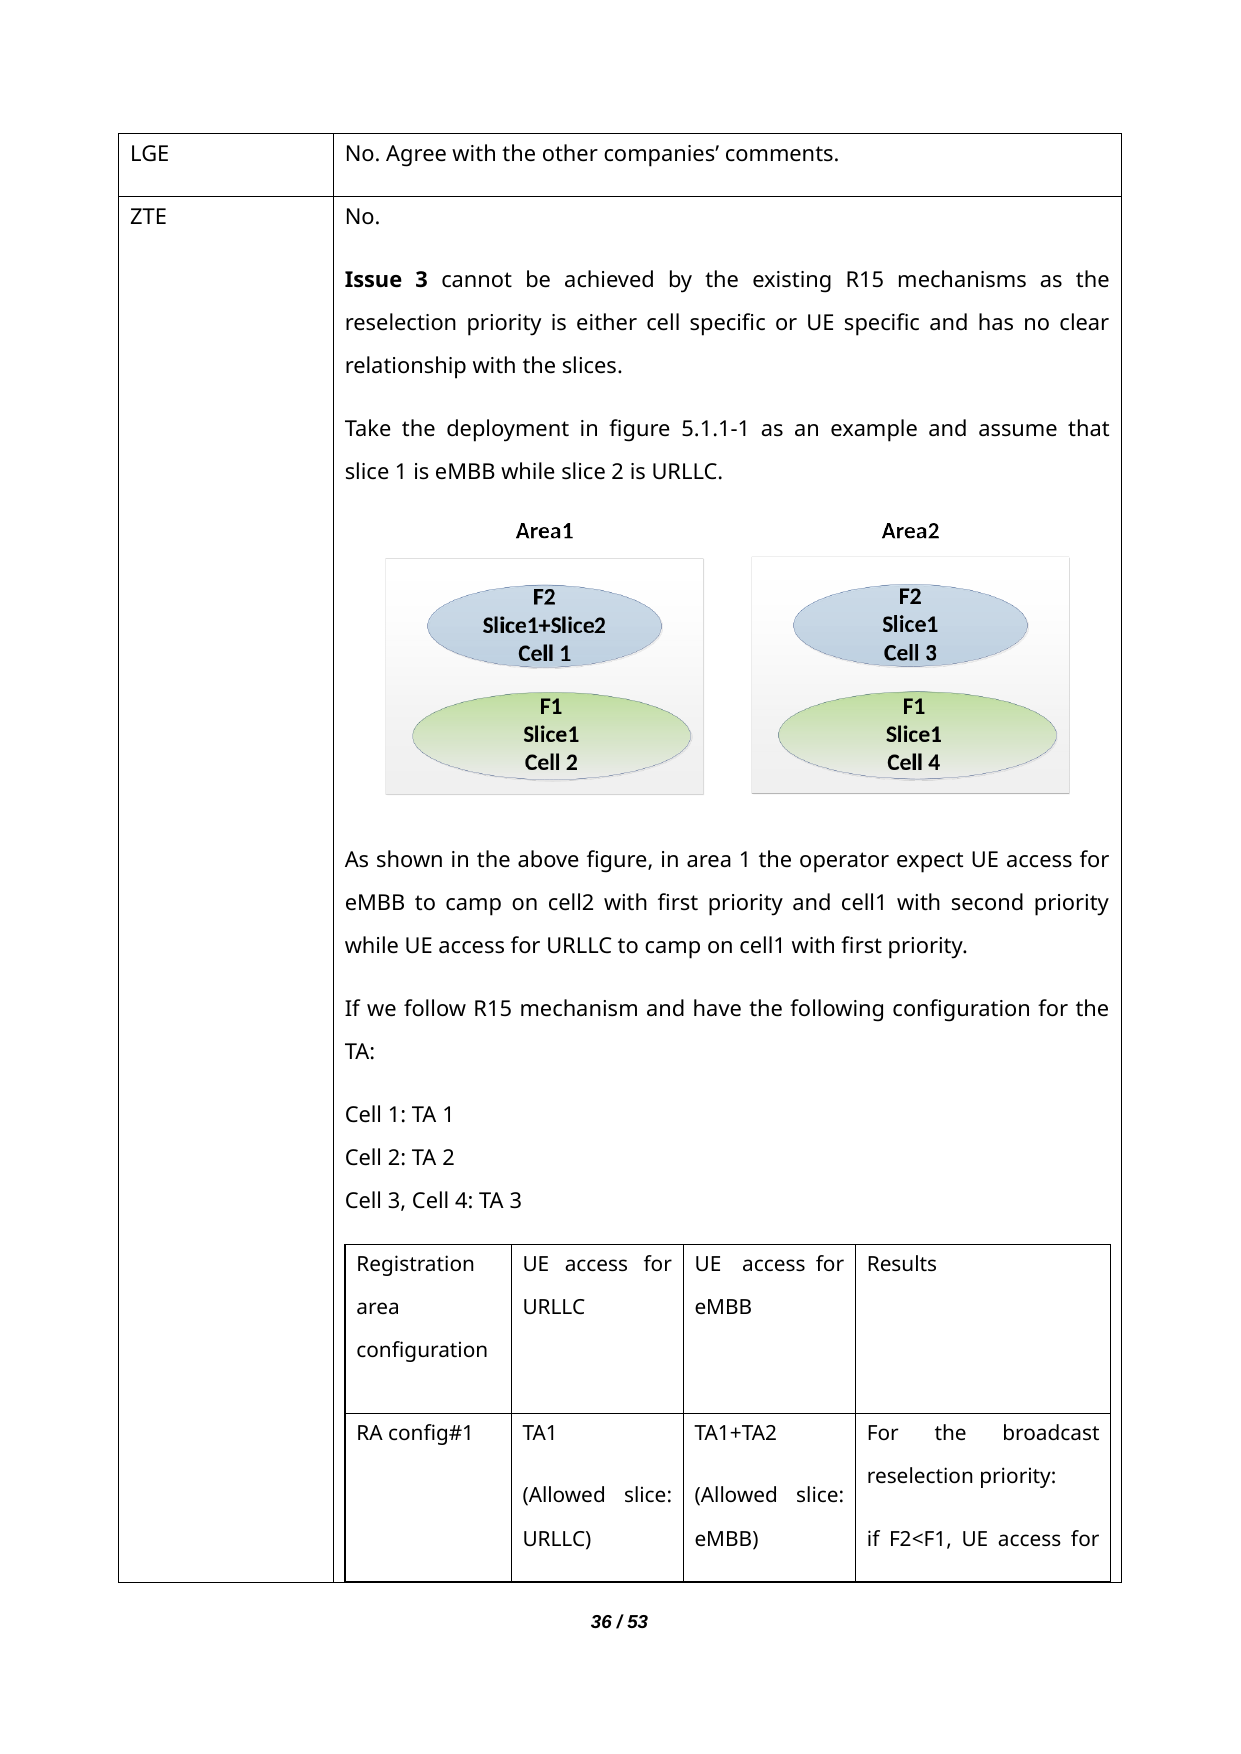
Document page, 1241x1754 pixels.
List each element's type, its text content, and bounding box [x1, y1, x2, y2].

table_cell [334, 197, 1121, 1582]
table_cell LGE [119, 134, 333, 196]
table_cell ZTE [119, 197, 333, 1582]
table_cell No. Agree with the other companies’ comments. [334, 134, 1121, 196]
